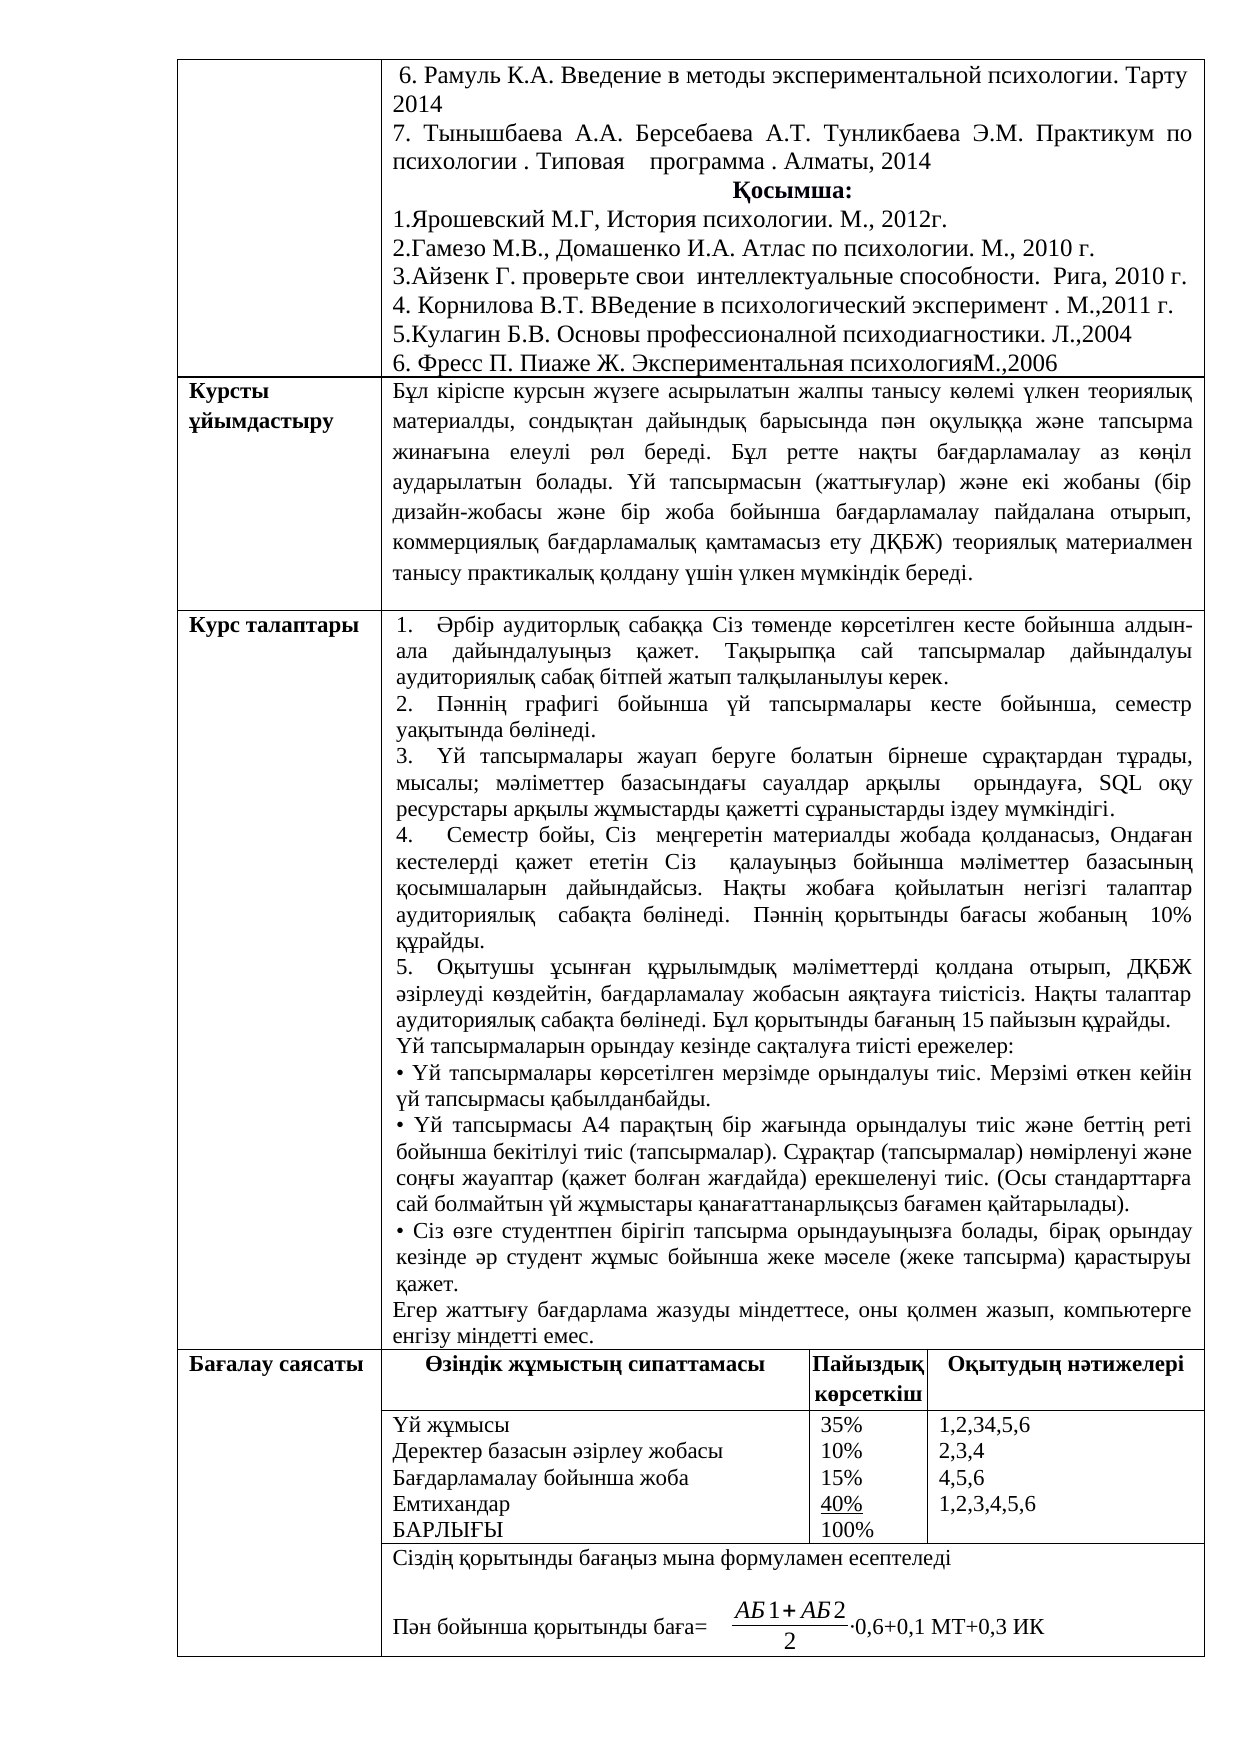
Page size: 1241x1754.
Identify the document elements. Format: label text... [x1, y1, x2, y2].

table_cell Оқытудың нәтижелері [928, 1350, 1204, 1410]
table_cell Үй жұмысы Деректер базасын әзірлеу жобасы Бағдарламалау бойынша жоба Емтихандар БАРЛЫҒЫ [382, 1411, 809, 1543]
table_cell 35% 10% 15% 40% 100% [810, 1411, 927, 1543]
table_cell Өзіндік жұмыстың сипаттамасы [382, 1350, 809, 1410]
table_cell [382, 1544, 1204, 1656]
table_cell Пайыздық көрсеткіш [810, 1350, 927, 1410]
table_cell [382, 60, 1204, 376]
table_cell Әрбір аудиторлық сабаққа Сіз төменде көрсетілген кесте бойынша алдын-ала дайындалуыңыз қажет. Тақырыпқа сай тапсырмалар дайындалуы аудиториялық сабақ бітпей жатып талқыланылуы керек. Пәннің графигі бойынша үй тапсырмалары кесте бойынша, семестр уақытында бөлінеді. Үй тапсырмалары жауап беруге болатын бірнеше сұрақтардан тұрады, мысалы; мәліметтер базасындағы сауалдар арқылы орындауға, SQL оқу ресурстары арқылы жұмыстарды қажетті сұраныстарды іздеу мүмкіндігі. Семестр бойы, Сіз меңгеретін материалды жобада қолданасыз, Ондаған кестелерді қажет ететін Сіз қалауыңыз бойынша мәліметтер базасының қосымшаларын дайындайсыз. Нақты жобаға қойылатын негізгі талаптар аудиториялық сабақта бөлінеді. Пәннің қорытынды бағасы жобаның 10% құрайды. Оқытушы ұсынған құрылымдық мәліметтерді қолдана отырып, ДҚБЖ әзірлеуді көздейтін, бағдарламалау жобасын аяқтауға тиістісіз. Нақты талаптар аудиториялық сабақта бөлінеді. Бұл қорытынды бағаның 15 пайызын құрайды. Үй тапсырмаларын орындау кезінде сақталуға тиісті ережелер: • Үй тапсырмалары көрсетілген мерзімде орындалуы тиіс. Мерзімі өткен кейін үй тапсырмасы қабылданбайды. • Үй тапсырмасы А4 парақтың бір жағында орындалуы тиіс және беттің реті бойынша бекітілуі тиіс (тапсырмалар). Сұрақтар (тапсырмалар) нөмірленуі және соңғы жауаптар (қажет болған жағдайда) ерекшеленуі тиіс. (Осы стандарттарға сай болмайтын үй жұмыстары қанағаттанарлықсыз бағамен қайтарылады). • Сіз өзге студентпен бірігіп тапсырма орындауыңызға болады, бірақ орындау кезінде әр студент жұмыс бойынша жеке мәселе (жеке тапсырма) қарастыруы қажет. Егер жаттығу бағдарлама жазуды міндеттесе, оны қолмен жазып, компьютерге енгізу міндетті емес. [382, 611, 1204, 1349]
table_cell Бағалау саясаты [178, 1350, 381, 1656]
table_cell Бұл кіріспе курсын жүзеге асырылатын жалпы танысу көлемі үлкен теориялық материалды, сондықтан дайындық барысында пән оқулыққа және тапсырма жинағына елеулі рөл береді. Бұл ретте нақты бағдарламалау аз көңіл аударылатын болады. Үй тапсырмасын (жаттығулар) және екі жобаны (бір дизайн-жобасы және бір жоба бойынша бағдарламалау пайдалана отырып, коммерциялық бағдарламалық қамтамасыз ету ДҚБЖ) теориялық материалмен танысу практикалық қолдану үшін үлкен мүмкіндік береді. [382, 378, 1204, 610]
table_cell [178, 60, 381, 376]
table_cell Курсты ұйымдастыру [178, 378, 381, 610]
table_cell Курс талаптары [178, 611, 381, 1349]
table_cell 1,2,34,5,6 2,3,4 4,5,6 1,2,3,4,5,6 [928, 1411, 1204, 1543]
